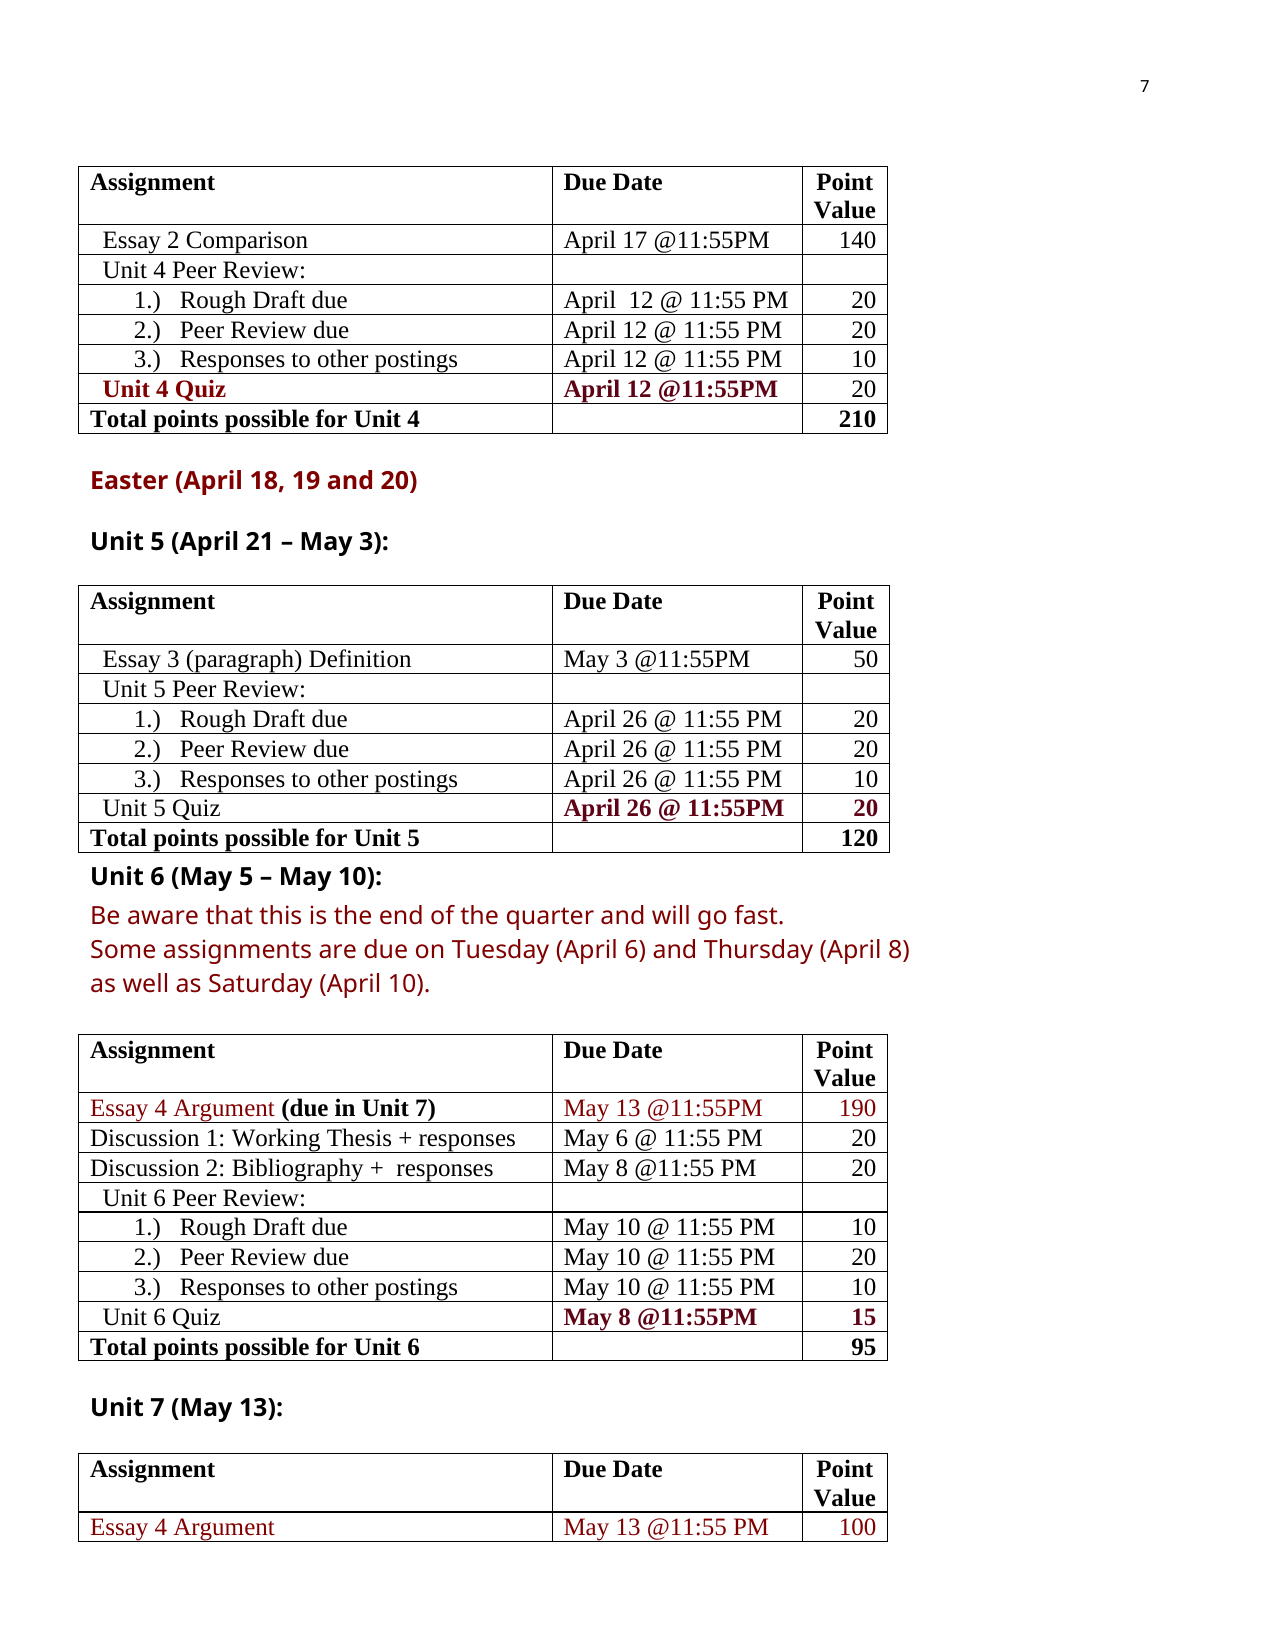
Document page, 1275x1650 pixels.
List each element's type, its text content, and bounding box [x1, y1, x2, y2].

table_header Due Date [553, 167, 802, 224]
table_cell [553, 255, 802, 284]
table_cell 20 [803, 315, 887, 343]
table_cell Total points possible for Unit 6 [79, 1332, 552, 1360]
table_cell May 3 @11:55PM [553, 645, 802, 673]
table_header Due Date [553, 1454, 802, 1511]
table_cell Unit 5 Quiz [79, 794, 552, 822]
table_cell 10 [803, 1213, 887, 1241]
table_cell [803, 674, 889, 703]
table_cell Essay 3 (paragraph) Definition [79, 645, 552, 673]
table_cell Unit 5 Peer Review: [79, 674, 552, 703]
table_cell Discussion 1: Working Thesis + responses [79, 1123, 552, 1152]
table_cell [803, 255, 887, 284]
table_cell April 26 @ 11:55 PM [553, 734, 802, 763]
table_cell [79, 1513, 552, 1541]
table_cell Essay 2 Comparison [79, 225, 552, 254]
table_cell 20 [803, 734, 889, 763]
table_cell 190 [803, 1093, 887, 1122]
text Unit 7 (May 13): [90, 1390, 1185, 1424]
table_cell Total points possible for Unit 5 [79, 823, 552, 852]
table_cell 140 [803, 225, 887, 254]
table_cell Discussion 2: Bibliography + responses [79, 1153, 552, 1182]
table_cell May 8 @11:55 PM [553, 1153, 802, 1182]
table_header Due Date [553, 1035, 802, 1092]
table_header Point Value [803, 1454, 887, 1511]
table_cell April 26 @ 11:55 PM [553, 704, 802, 733]
table_cell 95 [803, 1332, 887, 1360]
table_cell [553, 674, 802, 703]
table_cell 3.) Responses to other postings [79, 1272, 552, 1301]
table_cell 50 [803, 645, 889, 673]
table_cell 2.) Peer Review due [79, 734, 552, 763]
table_cell May 10 @ 11:55 PM [553, 1242, 802, 1271]
table_header Assignment [79, 586, 552, 643]
table_cell 20 [803, 1242, 887, 1271]
table_cell 1.) Rough Draft due [79, 285, 552, 314]
table_cell May 10 @ 11:55 PM [553, 1213, 802, 1241]
text Unit 5 (April 21 – May 3): [90, 524, 1185, 558]
table_header Due Date [553, 586, 802, 643]
table_cell 20 [803, 285, 887, 314]
table_cell [553, 823, 802, 852]
table_cell 120 [803, 823, 889, 852]
table_cell April 17 @11:55PM [553, 225, 802, 254]
table_header Point Value [803, 586, 889, 643]
table_header Point Value [803, 1035, 887, 1092]
table_cell Unit 6 Quiz [79, 1302, 552, 1331]
text Some assignments are due on Tuesday (April 6) and Thursday (April 8) [90, 931, 1185, 966]
table_cell 20 [803, 374, 887, 403]
table_header Assignment [79, 1454, 552, 1511]
text as well as Saturday (April 10). [90, 966, 1185, 999]
table_cell 20 [803, 1153, 887, 1182]
table_cell 210 [803, 404, 887, 433]
text Unit 6 (May 5 – May 10): [90, 858, 1185, 892]
table_cell April 26 @ 11:55 PM [553, 764, 802, 792]
table_cell 1.) Rough Draft due [79, 1213, 552, 1241]
table_cell April 12 @ 11:55 PM [553, 315, 802, 343]
table_cell 100 60 [803, 1513, 887, 1541]
table_cell April 12 @ 11:55 PM [553, 345, 802, 373]
table_cell [553, 1332, 802, 1360]
table_cell April 12 @ 11:55 PM [553, 285, 802, 314]
table_header Assignment [79, 1035, 552, 1092]
table_cell [553, 1183, 802, 1211]
table_cell 2.) Peer Review due [79, 315, 552, 343]
table_cell 10 [803, 764, 889, 792]
table_cell Unit 4 Quiz [79, 374, 552, 403]
table_cell 2.) Peer Review due [79, 1242, 552, 1271]
table_cell 20 [803, 794, 889, 822]
table_cell 3.) Responses to other postings [79, 345, 552, 373]
table_cell May 6 @ 11:55 PM [553, 1123, 802, 1152]
table_header Point Value [803, 167, 887, 224]
table_cell May 8 @11:55PM [553, 1302, 802, 1331]
text Be aware that this is the end of the quarter and will go fast. [90, 897, 1185, 931]
text Easter (April 18, 19 and 20) [90, 463, 1185, 497]
table_cell Essay 4 Argument (due in Unit 7) [79, 1093, 552, 1122]
table_cell [803, 1183, 887, 1211]
table_cell 10 [803, 1272, 887, 1301]
table_cell April 12 @11:55PM [553, 374, 802, 403]
table_cell 1.) Rough Draft due [79, 704, 552, 733]
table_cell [553, 1513, 802, 1541]
table_cell 20 [803, 1123, 887, 1152]
table_cell Total points possible for Unit 4 [79, 404, 552, 433]
table_cell May 10 @ 11:55 PM [553, 1272, 802, 1301]
table_cell 3.) Responses to other postings [79, 764, 552, 792]
table_cell May 13 @11:55PM [553, 1093, 802, 1122]
table_cell Unit 4 Peer Review: [79, 255, 552, 284]
table_cell April 26 @ 11:55PM [553, 794, 802, 822]
table_cell 15 [803, 1302, 887, 1331]
table_header Assignment [79, 167, 552, 224]
table_cell 10 [803, 345, 887, 373]
table_cell [553, 404, 802, 433]
table_cell Unit 6 Peer Review: [79, 1183, 552, 1211]
table_cell 20 [803, 704, 889, 733]
